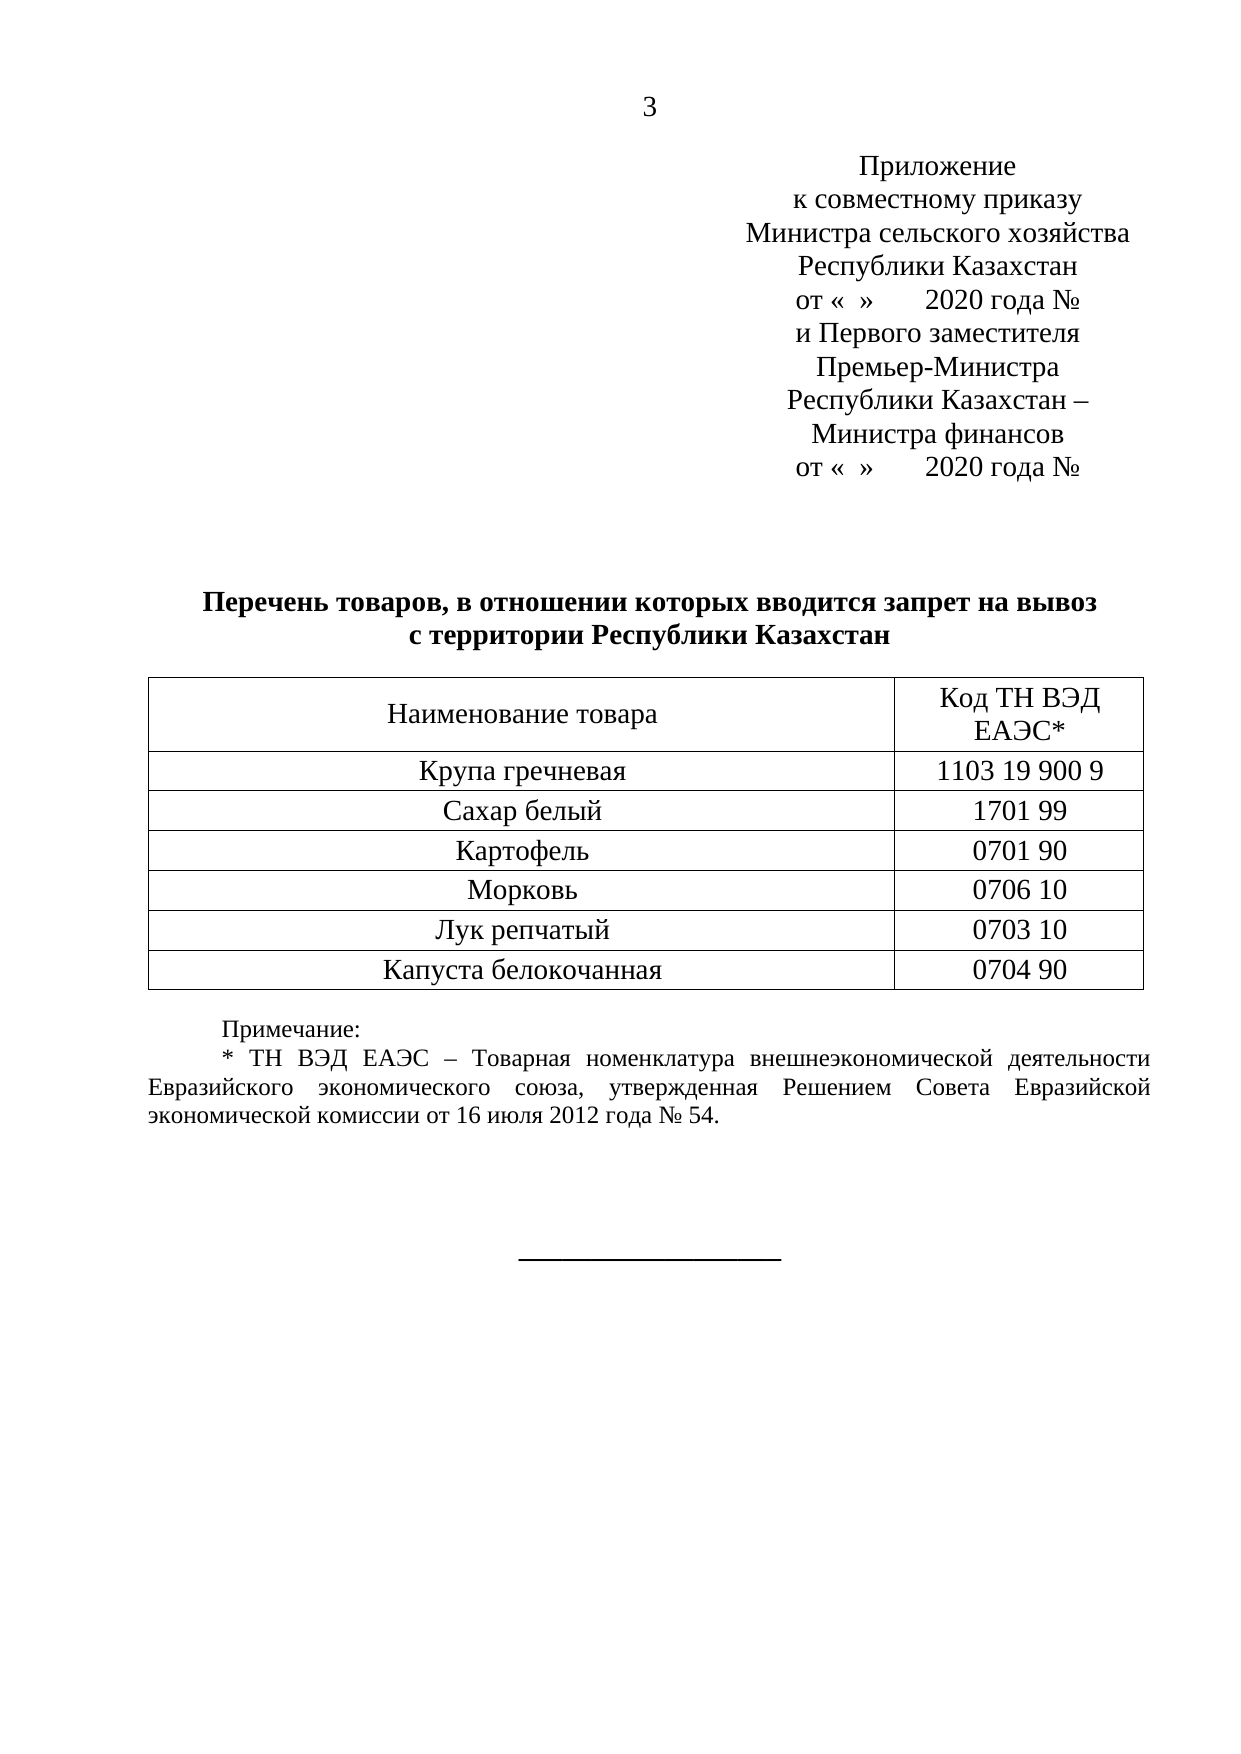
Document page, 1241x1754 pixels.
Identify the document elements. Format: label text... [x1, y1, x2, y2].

text Республики Казахстан [724, 248, 1152, 282]
table_header Код ТН ВЭД ЕАЭС* [895, 678, 1143, 751]
text Министра сельского хозяйства [724, 215, 1152, 248]
table_header Наименование товара [149, 678, 894, 751]
text и Первого заместителя [724, 315, 1152, 349]
table_cell 0706 10 [895, 871, 1143, 910]
text Перечень товаров, в отношении которых вводится запрет на вывоз с территории Республики Казахстан [148, 584, 1152, 651]
table_cell 1701 99 [895, 791, 1143, 830]
text Премьер-Министра [724, 349, 1152, 382]
table_cell Морковь [149, 871, 894, 910]
text Приложение [724, 148, 1152, 181]
table_cell 1103 19 900 9 [895, 752, 1143, 790]
table_cell 0704 90 [895, 951, 1143, 989]
table_cell Картофель [149, 831, 894, 870]
text от « » 2020 года № [724, 282, 1152, 315]
table_cell 0701 90 [895, 831, 1143, 870]
text Министра финансов [724, 416, 1152, 449]
table_cell Сахар белый [149, 791, 894, 830]
table_cell Лук репчатый [149, 911, 894, 949]
table_cell 0703 10 [895, 911, 1143, 949]
text Республики Казахстан – [724, 382, 1152, 416]
table_cell Крупа гречневая [149, 752, 894, 790]
text к совместному приказу [724, 181, 1152, 215]
table_cell Капуста белокочанная [149, 951, 894, 989]
text __________________ [148, 1230, 1152, 1263]
text * ТН ВЭД ЕАЭС – Товарная номенклатура внешнеэкономической деятельности Евразийского экономического союза, утвержденная Решением Совета Евразийской экономической комиссии от 16 июля 2012 года № 54. [148, 1043, 1152, 1129]
text от « » 2020 года № [724, 449, 1152, 483]
text Примечание: [148, 1014, 1152, 1043]
